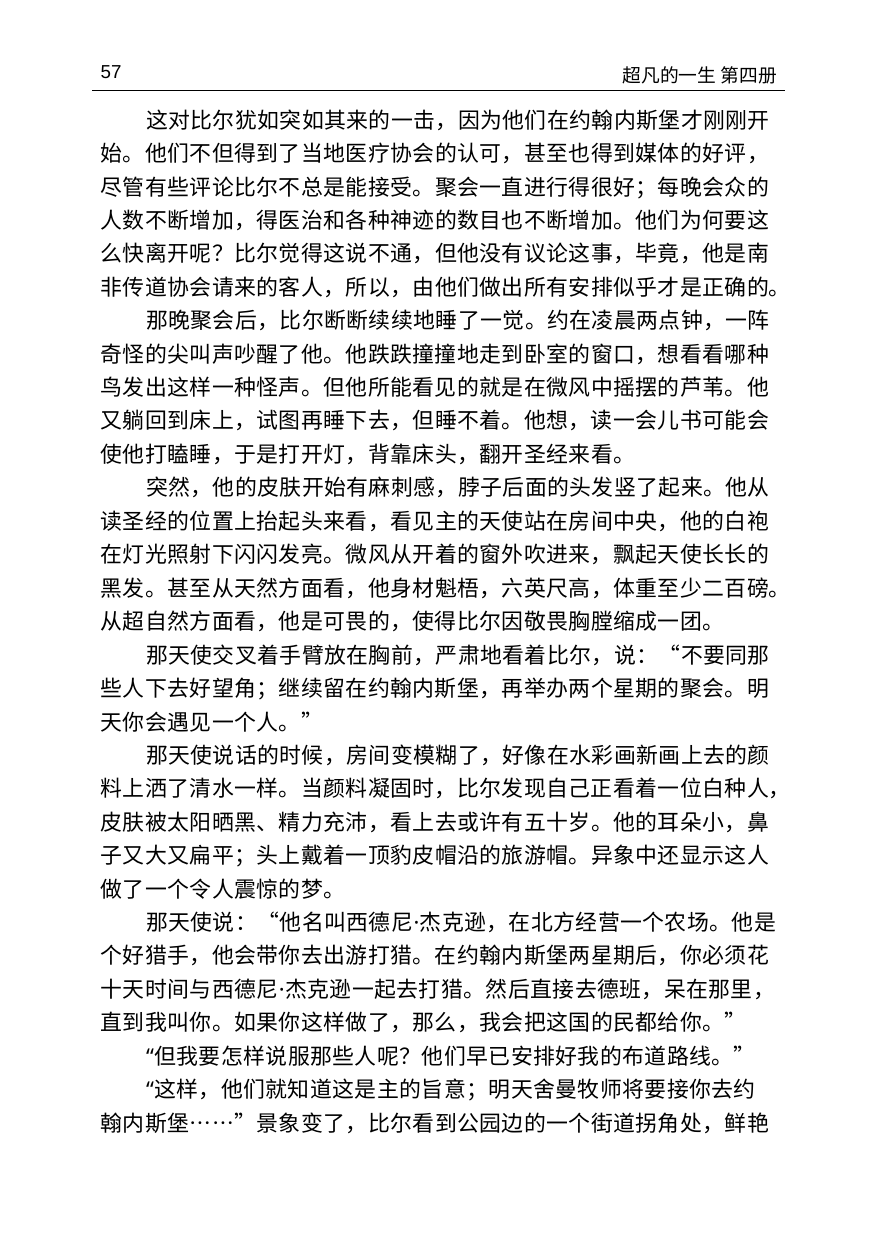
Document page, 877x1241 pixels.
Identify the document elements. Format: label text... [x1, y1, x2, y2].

text 那天使交叉着手臂放在胸前，严肃地看着比尔，说：“不要同那些人下去好望角；继续留在约翰内斯堡，再举办两个星期的聚会。明天你会遇见一个人。” [100, 637, 777, 737]
text 那晚聚会后，比尔断断续续地睡了一觉。约在凌晨两点钟，一阵奇怪的尖叫声吵醒了他。他跌跌撞撞地走到卧室的窗口，想看看哪种鸟发出这样一种怪声。但他所能看见的就是在微风中摇摆的芦苇。他又躺回到床上，试图再睡下去，但睡不着。他想，读一会儿书可能会使他打瞌睡，于是打开灯，背靠床头，翻开圣经来看。 [100, 302, 777, 469]
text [100, 1071, 777, 1138]
text 这对比尔犹如突如其来的一击，因为他们在约翰内斯堡才刚刚开始。他们不但得到了当地医疗协会的认可，甚至也得到媒体的好评，尽管有些评论比尔不总是能接受。聚会一直进行得很好；每晚会众的人数不断增加，得医治和各种神迹的数目也不断增加。他们为何要这么快离开呢？比尔觉得这说不通，但他没有议论这事，毕竟，他是南非传道协会请来的客人，所以，由他们做出所有安排似乎才是正确的。 [100, 102, 777, 302]
text 那天使说话的时候，房间变模糊了，好像在水彩画新画上去的颜料上洒了清水一样。当颜料凝固时，比尔发现自己正看着一位白种人，皮肤被太阳晒黑、精力充沛，看上去或许有五十岁。他的耳朵小，鼻子又大又扁平；头上戴着一顶豹皮帽沿的旅游帽。异象中还显示这人做了一个令人震惊的梦。 [100, 737, 777, 904]
text 突然，他的皮肤开始有麻刺感，脖子后面的头发竖了起来。他从读圣经的位置上抬起头来看，看见主的天使站在房间中央，他的白袍在灯光照射下闪闪发亮。微风从开着的窗外吹进来，飘起天使长长的黑发。甚至从天然方面看，他身材魁梧，六英尺高，体重至少二百磅。从超自然方面看，他是可畏的，使得比尔因敬畏胸膛缩成一团。 [100, 469, 777, 637]
text “但我要怎样说服那些人呢？他们早已安排好我的布道路线。” [100, 1038, 777, 1071]
text 那天使说：“他名叫西德尼·杰克逊，在北方经营一个农场。他是个好猎手，他会带你去出游打猎。在约翰内斯堡两星期后，你必须花十天时间与西德尼·杰克逊一起去打猎。然后直接去德班，呆在那里，直到我叫你。如果你这样做了，那么，我会把这国的民都给你。” [100, 904, 777, 1038]
